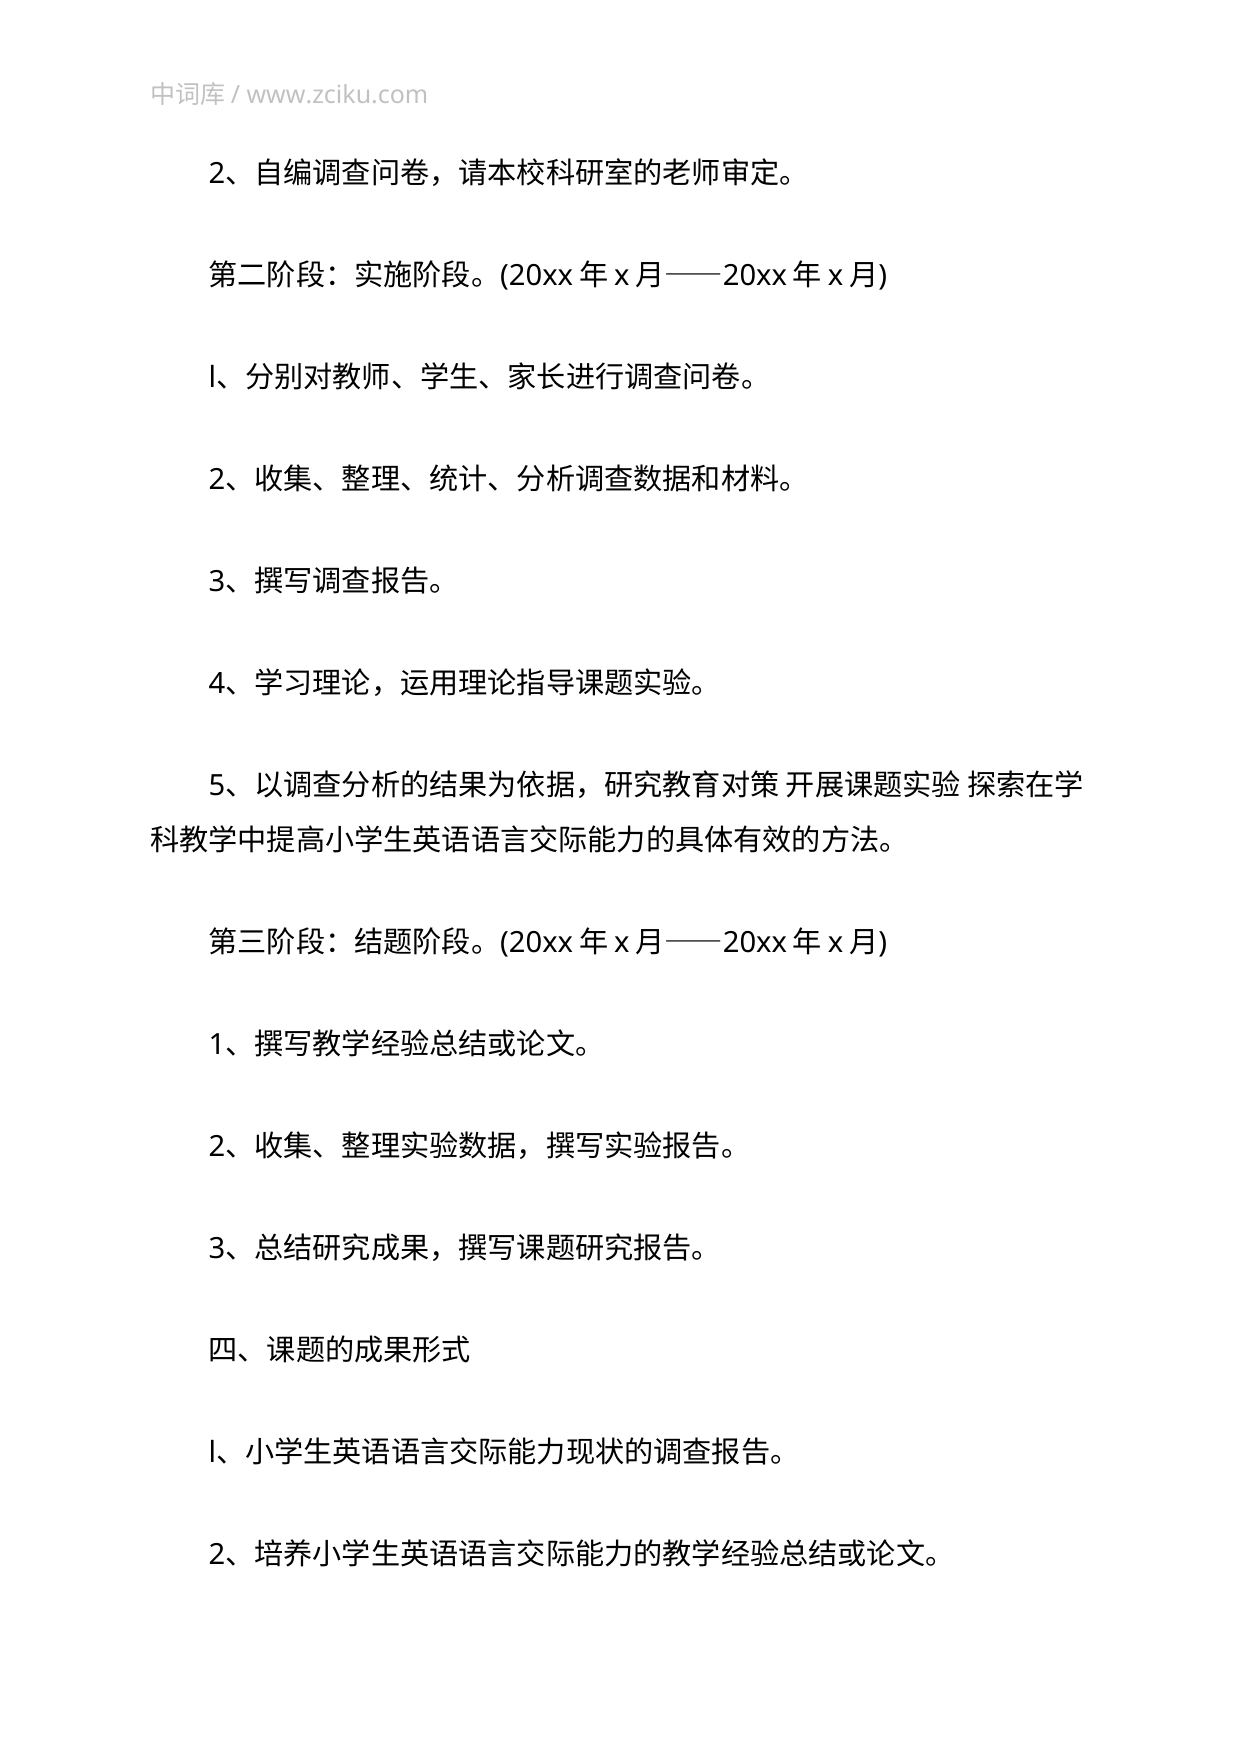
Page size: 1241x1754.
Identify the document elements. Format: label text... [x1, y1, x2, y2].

text 3、总结研究成果，撰写课题研究报告。 [150, 1224, 1090, 1267]
text 2、自编调查问卷，请本校科研室的老师审定。 [150, 150, 1090, 192]
text 四、课题的成果形式 [150, 1327, 1090, 1369]
text 3、撰写调查报告。 [150, 558, 1090, 600]
text 4、学习理论，运用理论指导课题实验。 [150, 660, 1090, 702]
text 2、收集、整理实验数据，撰写实验报告。 [150, 1123, 1090, 1165]
text l、小学生英语语言交际能力现状的调查报告。 [150, 1428, 1090, 1471]
text l、分别对教师、学生、家长进行调查问卷。 [150, 354, 1090, 396]
text 5、以调查分析的结果为依据，研究教育对策 开展课题实验 探索在学科教学中提高小学生英语语言交际能力的具体有效的方法。 [150, 762, 1090, 859]
text 2、收集、整理、统计、分析调查数据和材料。 [150, 456, 1090, 498]
text 第二阶段：实施阶段。(20xx年x月——20xx年x月) [150, 252, 1090, 294]
text 2、培养小学生英语语言交际能力的教学经验总结或论文。 [150, 1530, 1090, 1573]
text 第三阶段：结题阶段。(20xx年x月——20xx年x月) [150, 919, 1090, 961]
text 1、撰写教学经验总结或论文。 [150, 1021, 1090, 1063]
